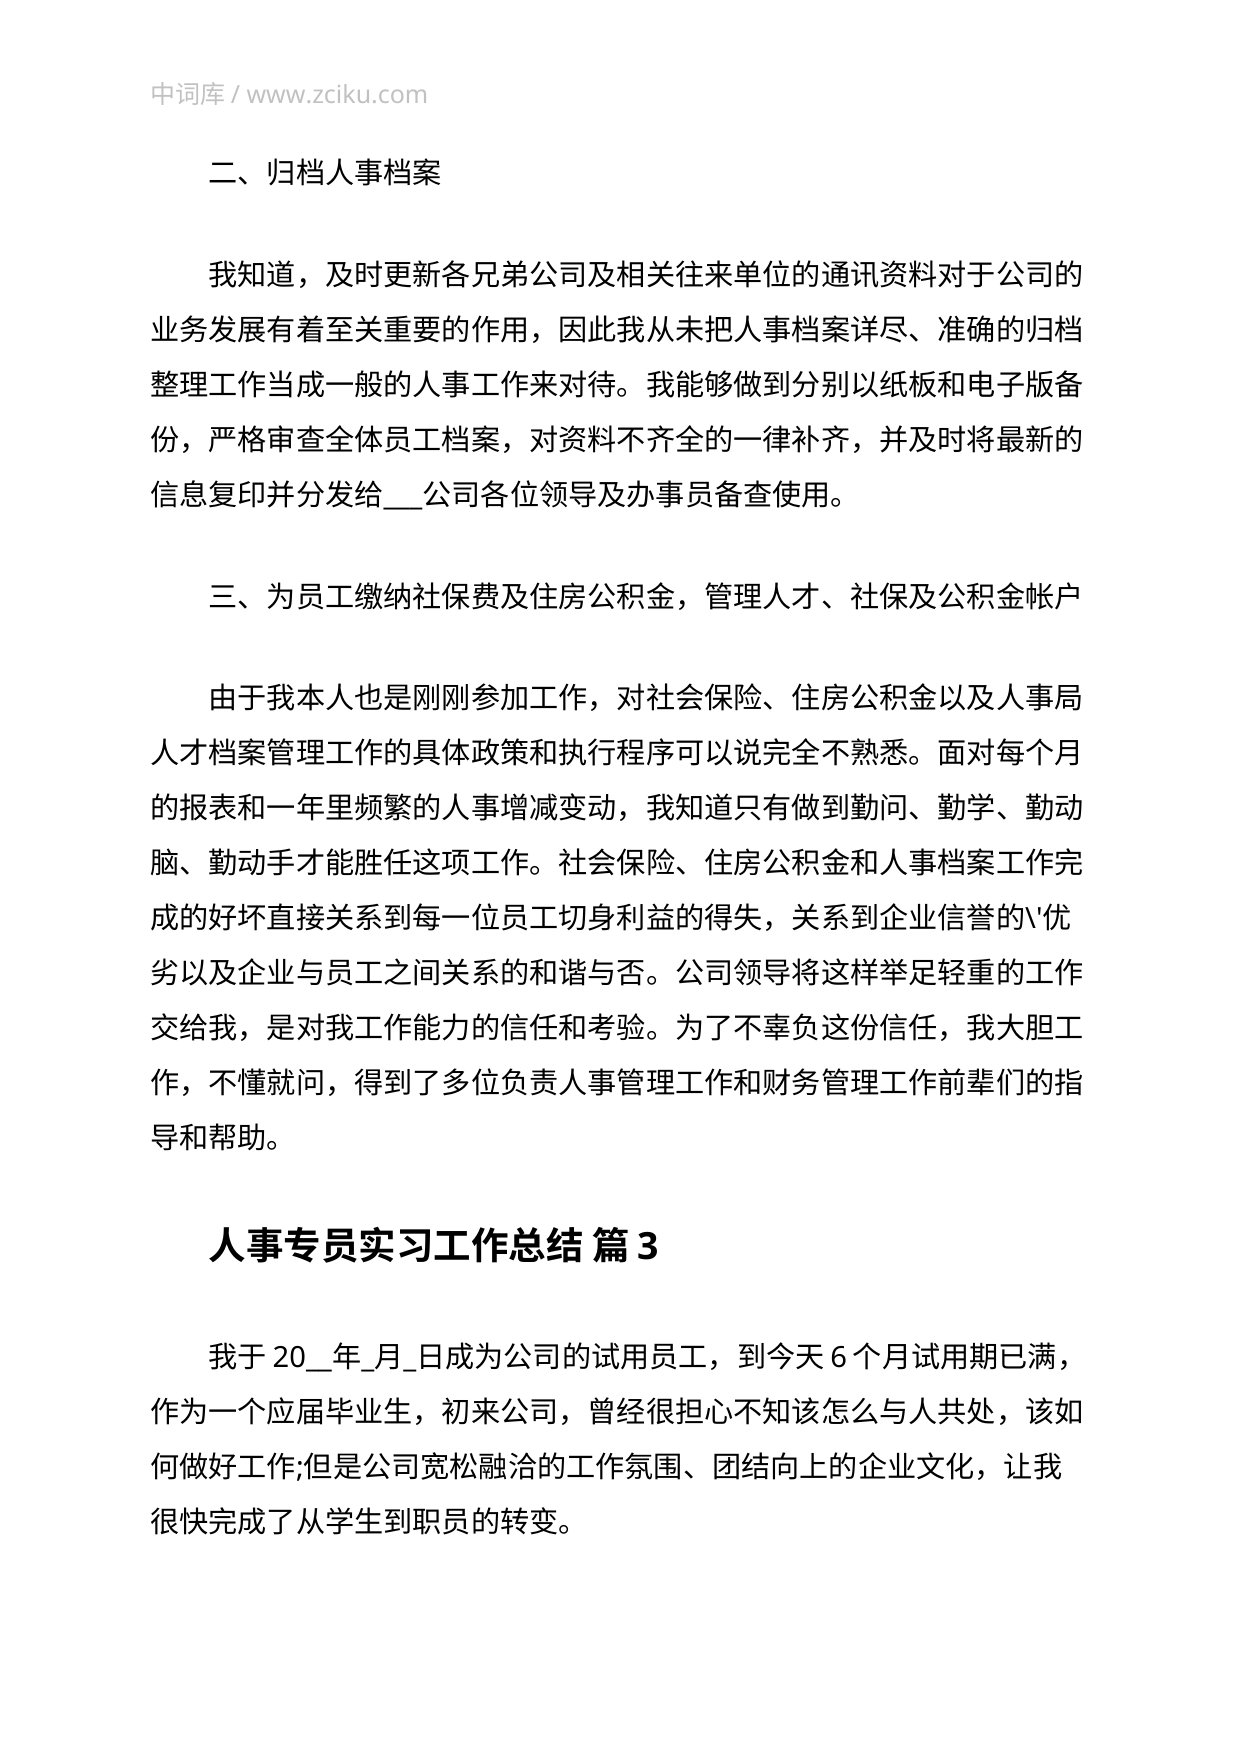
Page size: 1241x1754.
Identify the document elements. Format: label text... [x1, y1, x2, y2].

text 我知道，及时更新各兄弟公司及相关往来单位的通讯资料对于公司的业务发展有着至关重要的作用，因此我从未把人事档案详尽、准确的归档整理工作当成一般的人事工作来对待。我能够做到分别以纸板和电子版备份，严格审查全体员工档案，对资料不齐全的一律补齐，并及时将最新的信息复印并分发给___公司各位领导及办事员备查使用。 [150, 252, 1090, 514]
text 人事专员实习工作总结 篇3 [150, 1216, 1090, 1271]
text 三、为员工缴纳社保费及住房公积金，管理人才、社保及公积金帐户 [150, 573, 1090, 616]
text 我于20__年_月_日成为公司的试用员工，到今天6个月试用期已满，作为一个应届毕业生，初来公司，曾经很担心不知该怎么与人共处，该如何做好工作;但是公司宽松融洽的工作氛围、团结向上的企业文化，让我很快完成了从学生到职员的转变。 [150, 1334, 1090, 1541]
text 由于我本人也是刚刚参加工作，对社会保险、住房公积金以及人事局人才档案管理工作的具体政策和执行程序可以说完全不熟悉。面对每个月的报表和一年里频繁的人事增减变动，我知道只有做到勤问、勤学、勤动脑、勤动手才能胜任这项工作。社会保险、住房公积金和人事档案工作完成的好坏直接关系到每一位员工切身利益的得失，关系到企业信誉的\'优劣以及企业与员工之间关系的和谐与否。公司领导将这样举足轻重的工作交给我，是对我工作能力的信任和考验。为了不辜负这份信任，我大胆工作，不懂就问，得到了多位负责人事管理工作和财务管理工作前辈们的指导和帮助。 [150, 675, 1090, 1157]
text 二、归档人事档案 [150, 150, 1090, 192]
